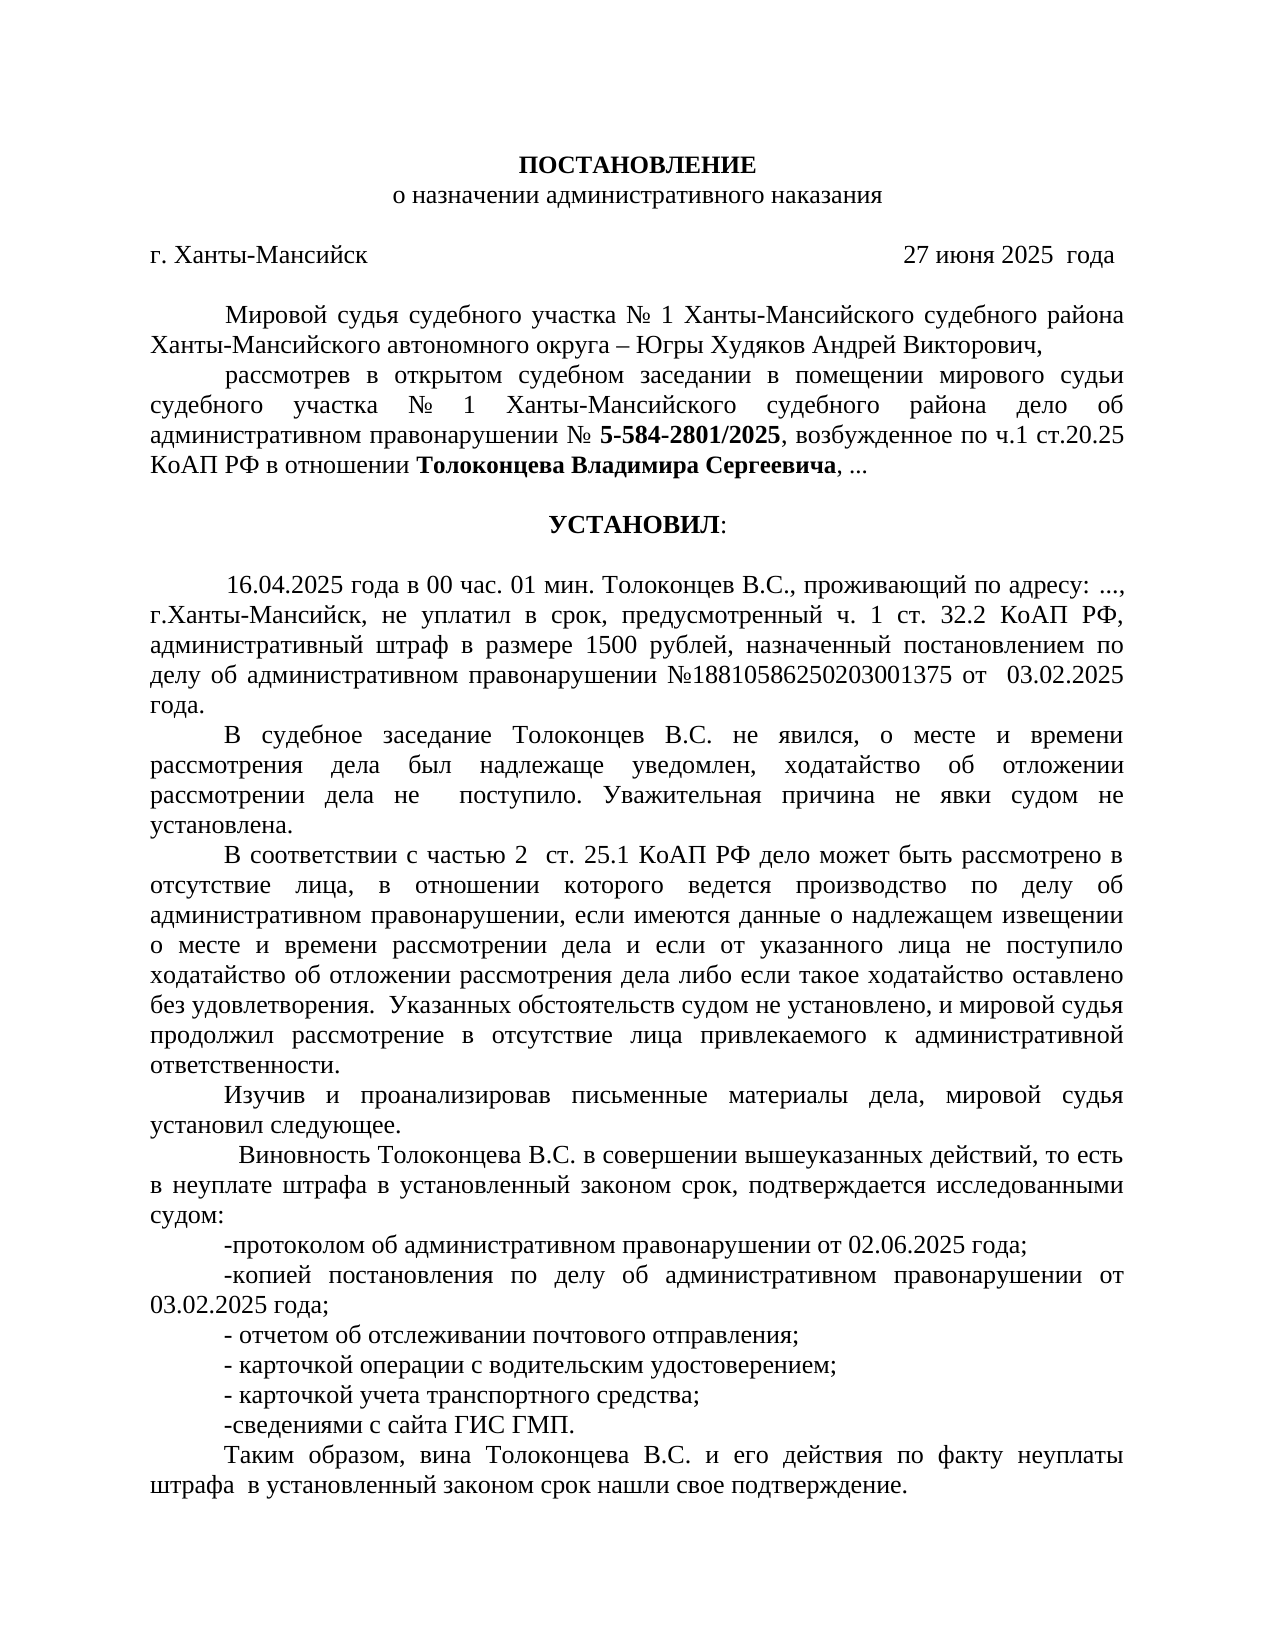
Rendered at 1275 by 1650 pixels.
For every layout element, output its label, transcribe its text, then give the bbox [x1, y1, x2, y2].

text Мировой судья судебного участка № 1 Ханты-Мансийского судебного района Ханты-Мансийского автономного округа – Югры Худяков Андрей Викторович, [150, 299, 1125, 359]
text -сведениями с сайта ГИС ГМП. [150, 1409, 1125, 1439]
text г. Ханты-Мансийск 27 июня 2025 года [150, 239, 1125, 269]
text В соответствии с частью 2 ст. 25.1 КоАП РФ дело может быть рассмотрено в отсутствие лица, в отношении которого ведется производство по делу об административном правонарушении, если имеются данные о надлежащем извещении о месте и времени рассмотрении дела и если от указанного лица не поступило ходатайство об отложении рассмотрения дела либо если такое ходатайство оставлено без удовлетворения. Указанных обстоятельств судом не установлено, и мировой судья продолжил рассмотрение в отсутствие лица привлекаемого к административной ответственности. [150, 839, 1125, 1079]
text - карточкой учета транспортного средства; [150, 1379, 1125, 1409]
text Виновность Толоконцева В.С. в совершении вышеуказанных действий, то есть в неуплате штрафа в установленный законом срок, подтверждается исследованными судом: [150, 1139, 1125, 1229]
text -протоколом об административном правонарушении от 02.06.2025 года; [150, 1229, 1125, 1259]
text о назначении административного наказания [150, 179, 1125, 209]
text 16.04.2025 года в 00 час. 01 мин. Толоконцев В.С., проживающий по адресу: ..., г.Ханты-Мансийск, не уплатил в срок, предусмотренный ч. 1 ст. 32.2 КоАП РФ, административный штраф в размере 1500 рублей, назначенный постановлением по делу об административном правонарушении №18810586250203001375 от 03.02.2025 года. [150, 569, 1125, 719]
text - отчетом об отслеживании почтового отправления; [150, 1319, 1125, 1349]
text Изучив и проанализировав письменные материалы дела, мировой судья установил следующее. [150, 1079, 1125, 1139]
text рассмотрев в открытом судебном заседании в помещении мирового судьи судебного участка № 1 Ханты-Мансийского судебного района дело об административном правонарушении № 5-584-2801/2025, возбужденное по ч.1 ст.20.25 КоАП РФ в отношении Толоконцева Владимира Сергеевича, ... [150, 359, 1125, 479]
text -копией постановления по делу об административном правонарушении от 03.02.2025 года; [150, 1259, 1125, 1319]
text Таким образом, вина Толоконцева В.С. и его действия по факту неуплаты штрафа в установленный законом срок нашли свое подтверждение. [150, 1439, 1125, 1499]
text В судебное заседание Толоконцев В.С. не явился, о месте и времени рассмотрения дела был надлежаще уведомлен, ходатайство об отложении рассмотрении дела не поступило. Уважительная причина не явки судом не установлена. [150, 719, 1125, 839]
text - карточкой операции с водительским удостоверением; [150, 1349, 1125, 1379]
text УСТАНОВИЛ: [150, 509, 1125, 539]
text ПОСТАНОВЛЕНИЕ [150, 150, 1125, 179]
